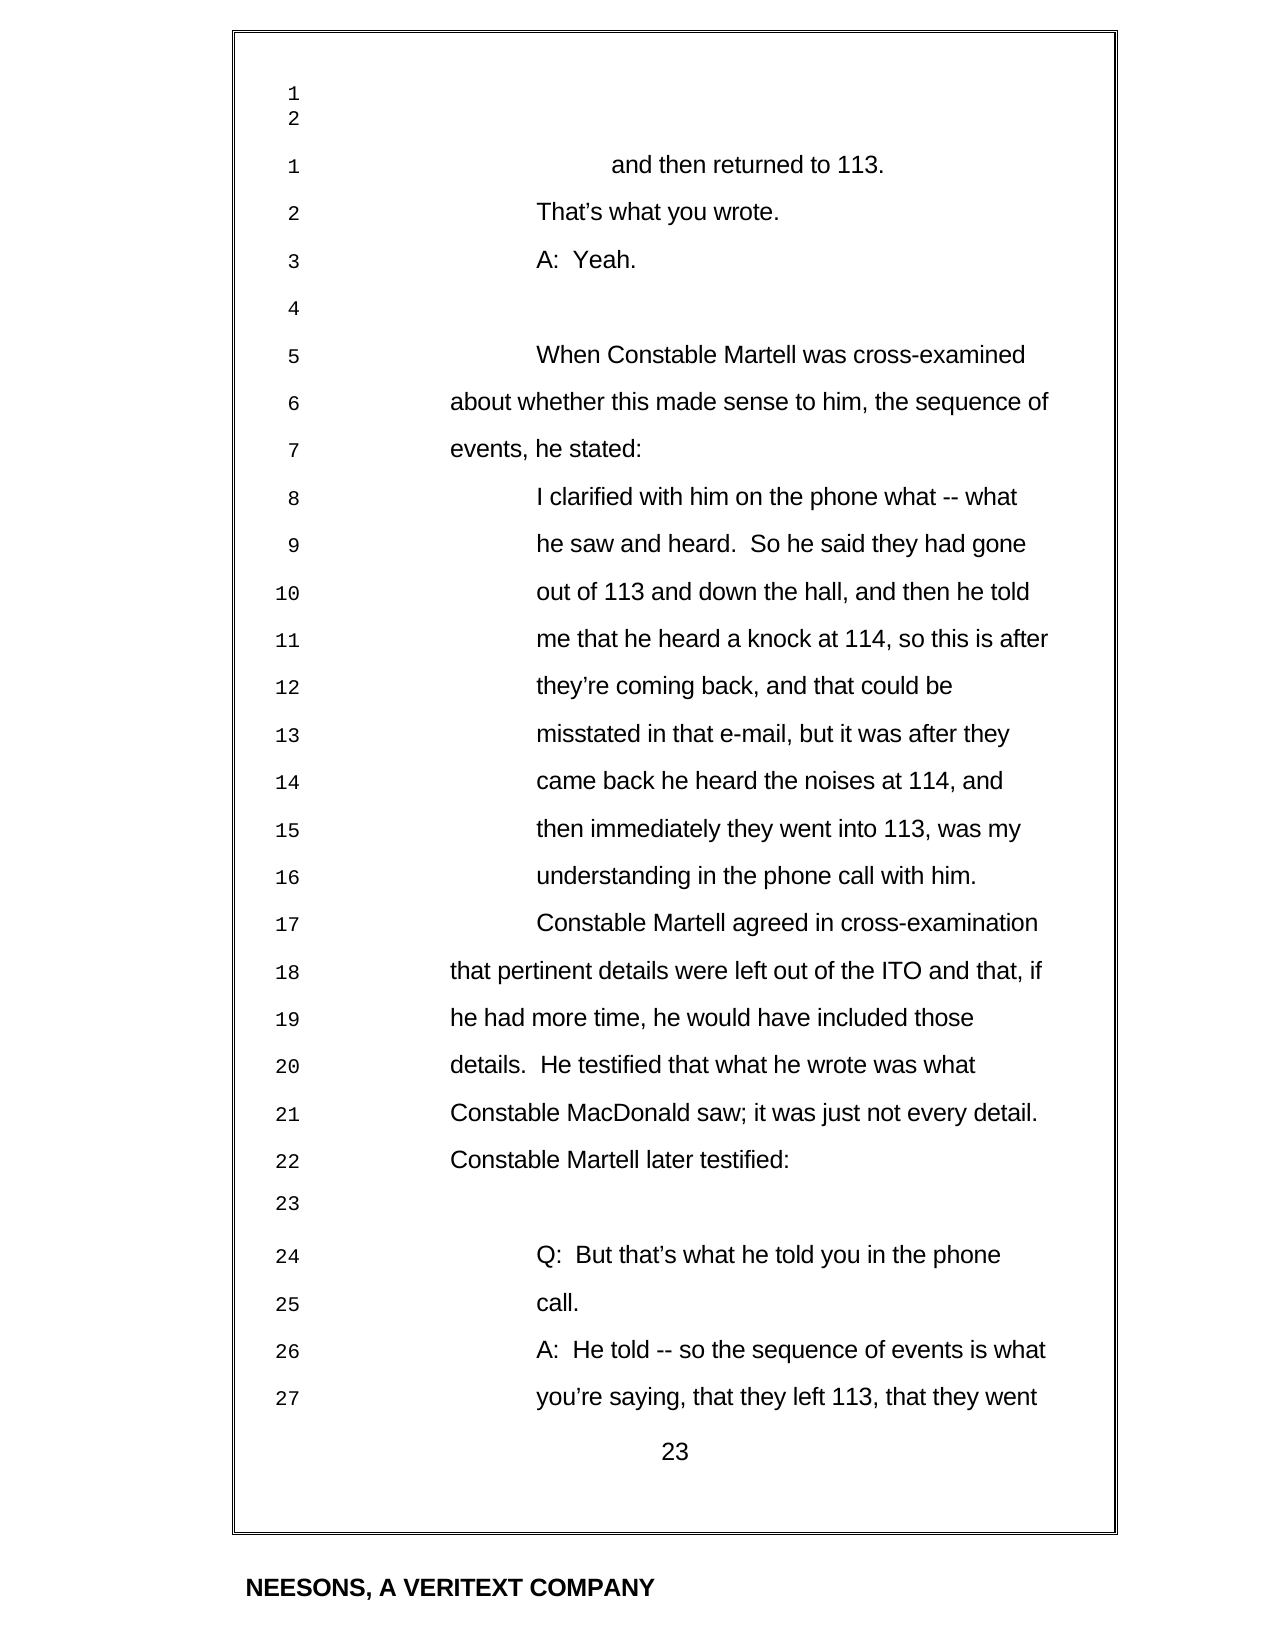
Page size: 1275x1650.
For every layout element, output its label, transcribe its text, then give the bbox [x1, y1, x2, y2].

text When Constable Martell was cross-examined about whether this made sense to him, the sequence of events, he stated: [375, 339, 1050, 463]
text A: Yeah. [375, 245, 1050, 273]
text I clarified with him on the phone what -- what he saw and heard. So he said they had gone out of 113 and down the hall, and then he told me that he heard a knock at 114, so this is after they’re coming back, and that could be misstated in that e-mail, but it was after they came back he heard the noises at 114, and then immediately they went into 113, was my understanding in the phone call with him. [375, 482, 1050, 890]
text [375, 1335, 1050, 1411]
text Constable Martell agreed in cross-examination that pertinent details were left out of the ITO and that, if he had more time, he would have included those details. He testified that what he wrote was what Constable MacDonald saw; it was just not every detail. Constable Martell later testified: [375, 908, 1050, 1174]
text That’s what you wrote. [375, 197, 1050, 226]
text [375, 150, 1050, 179]
text Q: But that’s what he told you in the phone call. [375, 1240, 1050, 1316]
